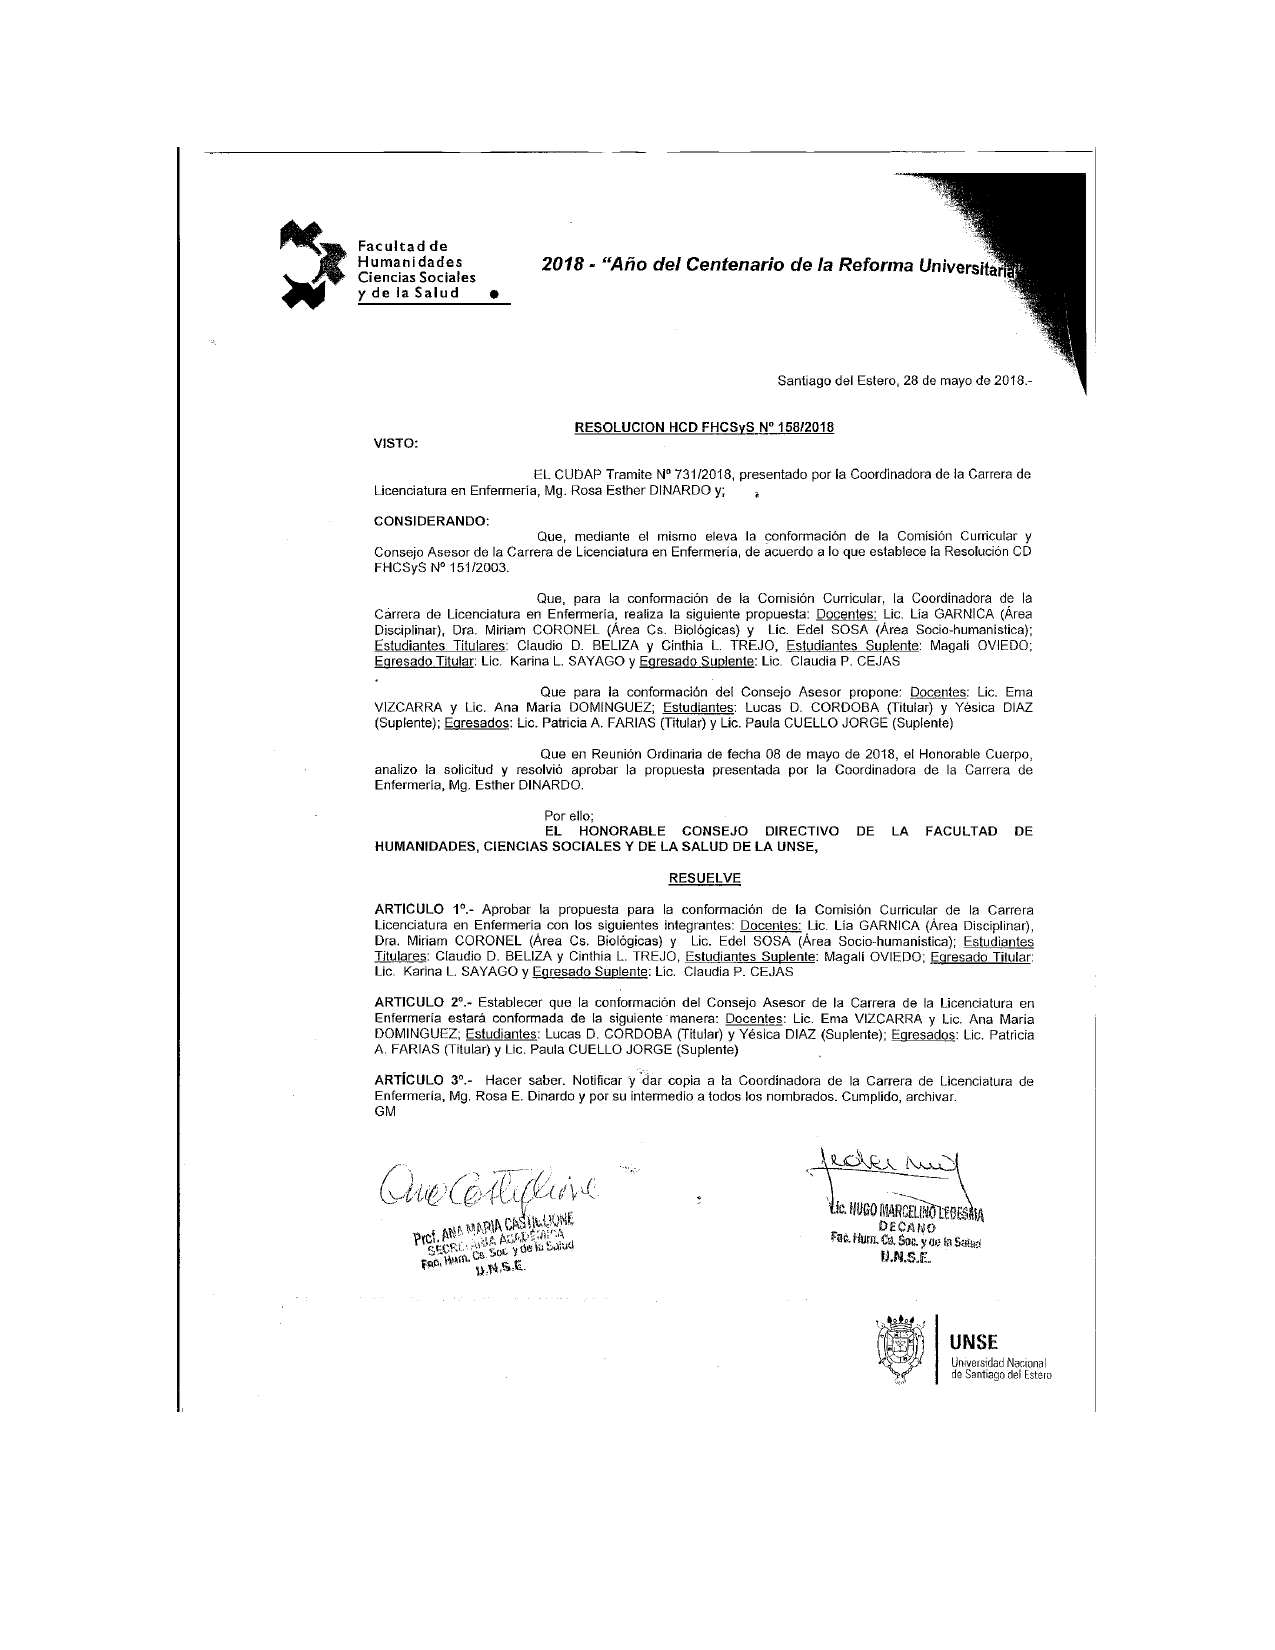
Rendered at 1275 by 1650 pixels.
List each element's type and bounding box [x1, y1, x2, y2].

picture [177, 147, 1096, 1412]
